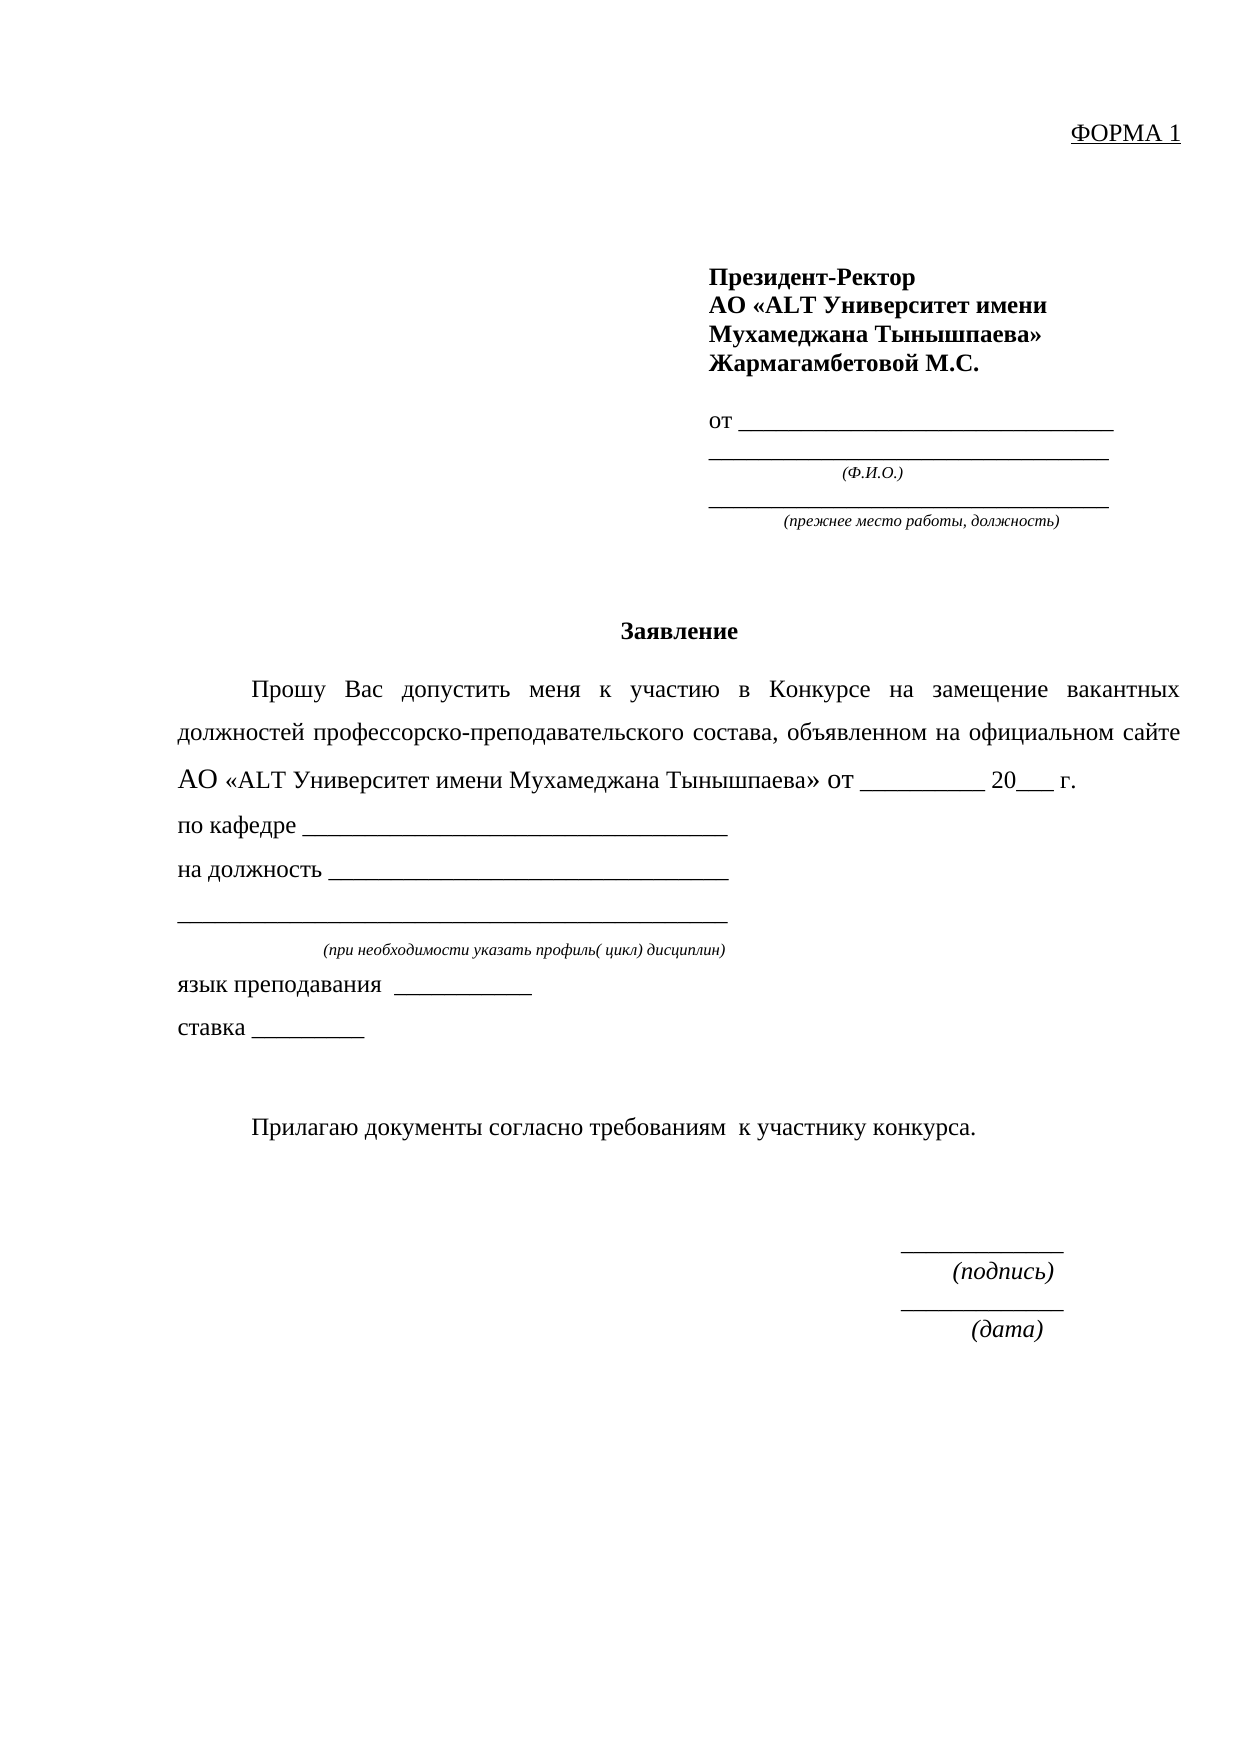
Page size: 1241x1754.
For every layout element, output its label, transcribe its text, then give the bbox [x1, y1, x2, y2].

text АО «АLT Университет имени Мухамеджана Тынышпаева» [709, 291, 1181, 348]
text ____________________________________________ [177, 897, 1181, 926]
text (при необходимости указать профиль( цикл) дисциплин) [177, 940, 1181, 959]
text ________________________________ [709, 434, 1181, 463]
text ставка _________ [177, 1012, 1181, 1041]
text язык преподавания ___________ [177, 969, 1181, 997]
text _____________ [177, 1285, 1181, 1314]
text на должность ________________________________ [177, 854, 1181, 882]
text ________________________________ [709, 482, 1181, 511]
text (Ф.И.О.) [709, 463, 1181, 482]
text _____________ [177, 1227, 1181, 1256]
text Заявление [177, 616, 1181, 645]
text Прошу Вас допустить меня к участию в Конкурсе на замещение вакантных должностей профессорско-преподавательского состава, объявленном на официальном сайте АО «АLT Университет имени Мухамеджана Тынышпаева» от __________ 20___ г. [177, 674, 1181, 794]
text от ______________________________ [709, 406, 1181, 434]
text Президент-Ректор [709, 262, 1181, 291]
text по кафедре __________________________________ [177, 811, 1181, 839]
text ФОРМА 1 [215, 118, 1181, 147]
text Жармагамбетовой М.С. [709, 348, 1181, 377]
text (дата) [191, 1314, 1181, 1342]
text Прилагаю документы согласно требованиям к участнику конкурса. [177, 1112, 1181, 1141]
text (прежнее место работы, должность) [709, 511, 1181, 530]
text (подпись) [339, 1256, 1181, 1285]
